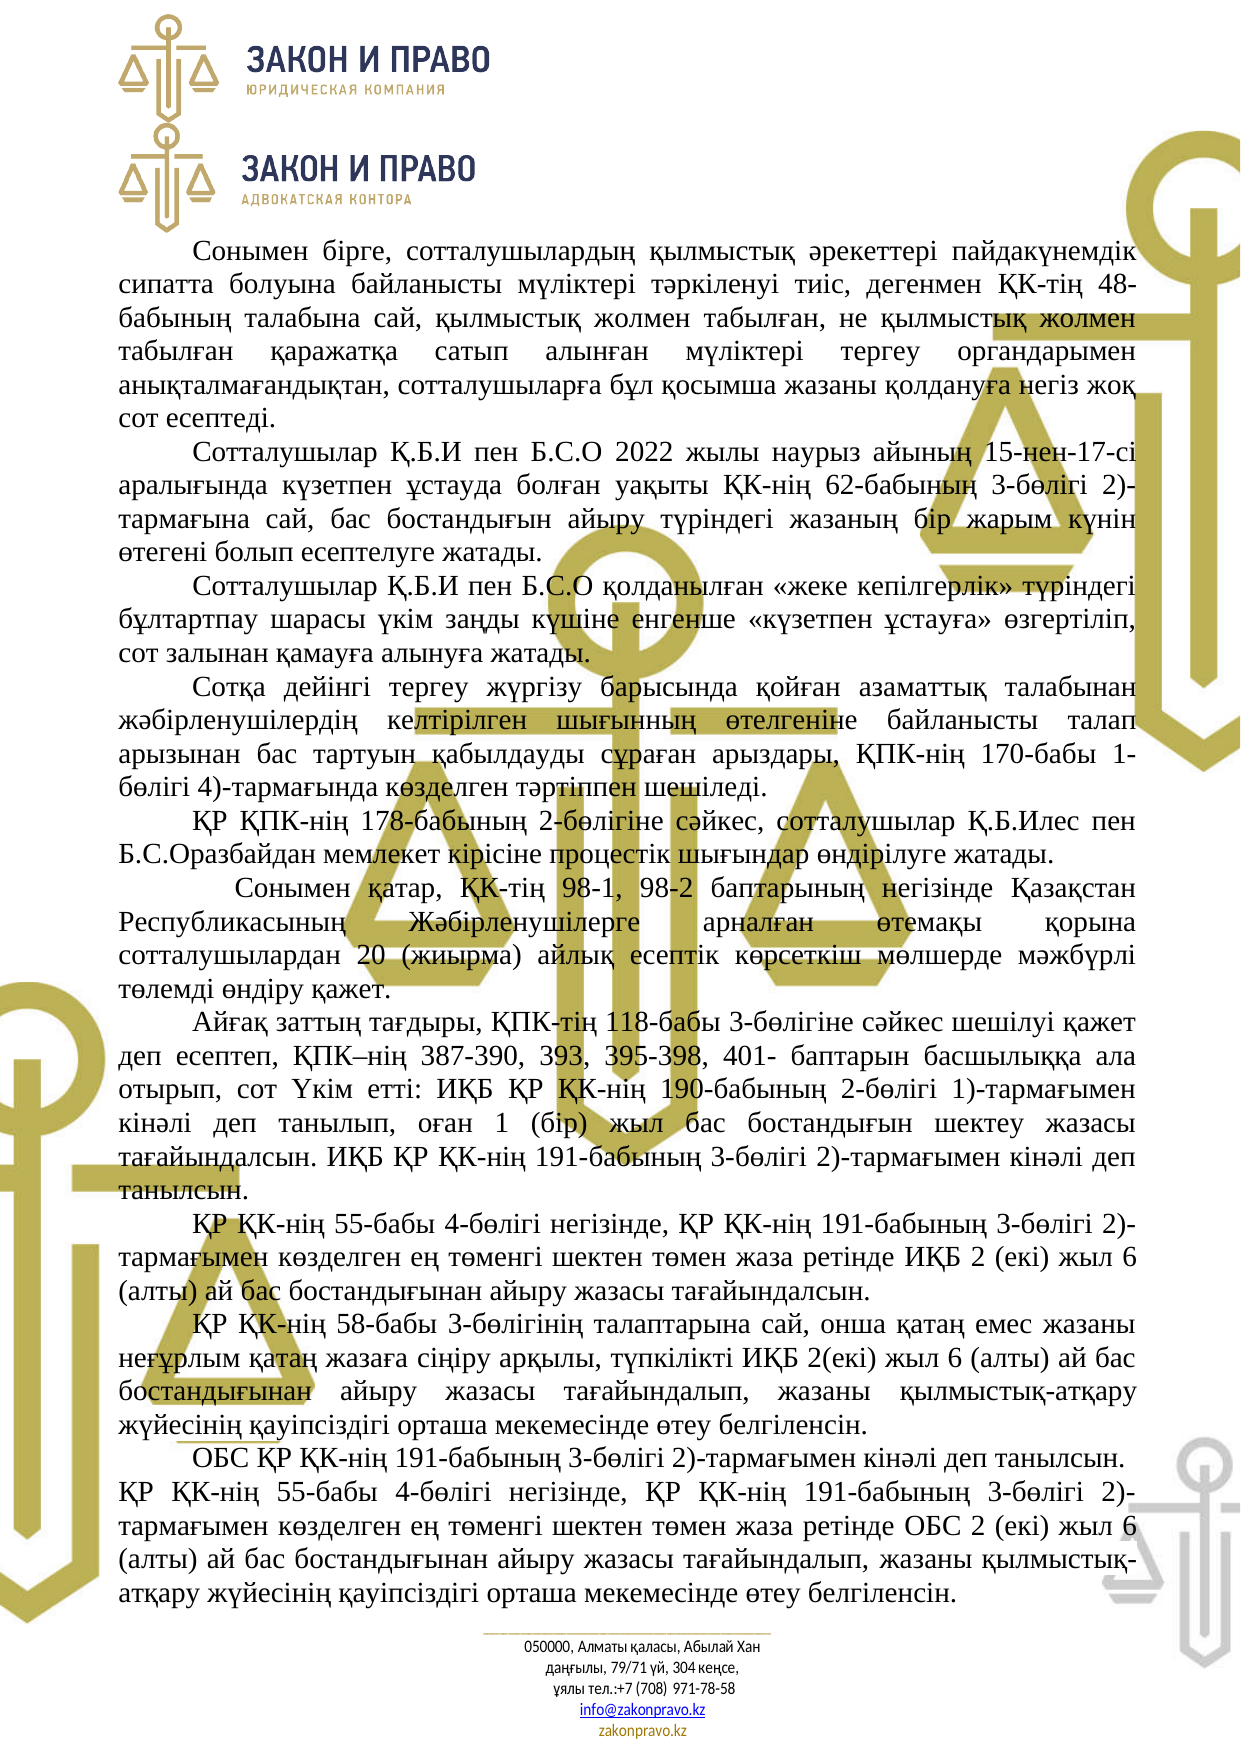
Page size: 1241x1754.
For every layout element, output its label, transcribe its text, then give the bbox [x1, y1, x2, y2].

picture [919, 130, 1241, 1669]
text ҚР ҚК-нің 58-бабы 3-бөлігінің талаптарына сай, онша қатаң емес жазаны неғұрлым қатаң жазаға сіңіру арқылы, түпкілікті ИҚБ 2(екі) жыл 6 (алты) ай бас бостандығынан айыру жазасы тағайындалып, жазаны қылмыстық-атқару жүйесінің қауіпсіздігі орташа мекемесінде өтеу белгіленсін. [118, 1306, 1137, 1441]
text Сонымен қатар, ҚК-тің 98-1, 98-2 баптарының негізінде Қазақстан Республикасының Жәбірленушілерге арналған өтемақы қорына сотталушылардан 20 (жиырма) айлық есептік көрсеткіш мөлшерде мәжбүрлі төлемді өндіру қажет. [118, 870, 1137, 1004]
text Сонымен бірге, сотталушылардың қылмыстық әрекеттері пайдакүнемдік сипатта болуына байланысты мүліктері тәркіленуі тиіс, дегенмен ҚК-тің 48-бабының талабына сай, қылмыстық жолмен табылған, не қылмыстық жолмен табылған қаражатқа сатып алынған мүліктері тергеу органдарымен анықталмағандықтан, сотталушыларға бұл қосымша жазаны қолдануға негіз жоқ сот есептеді. [118, 233, 1137, 434]
text Сотталушылар Қ.Б.И пен Б.С.О 2022 жылы наурыз айының 15-нен-17-сі аралығында күзетпен ұстауда болған уақыты ҚК-нің 62-бабының 3-бөлігі 2)-тармағына сай, бас бостандығын айыру түріндегі жазаның бір жарым күнін өтегені болып есептелуге жатады. [118, 434, 1137, 568]
text Айғақ заттың тағдыры, ҚПК-тің 118-бабы 3-бөлігіне сәйкес шешілуі қажет деп есептеп, ҚПК–нің 387-390, 393, 395-398, 401- баптарын басшылыққа ала отырып, сот Үкім етті: ИҚБ ҚР ҚК-нің 190-бабының 2-бөлігі 1)-тармағымен кінәлі деп танылып, оған 1 (бір) жыл бас бостандығын шектеу жазасы тағайындалсын. ИҚБ ҚР ҚК-нің 191-бабының 3-бөлігі 2)-тармағымен кінәлі деп танылсын. [118, 1004, 1137, 1206]
text ҚР ҚК-нің 55-бабы 4-бөлігі негізінде, ҚР ҚК-нің 191-бабының 3-бөлігі 2)-тармағымен көзделген ең төменгi шектен төмен жаза ретінде ОБС 2 (екі) жыл 6 (алты) ай бас бостандығынан айыру жазасы тағайындалып, жазаны қылмыстық-атқару жүйесінің қауіпсіздігі орташа мекемесінде өтеу белгіленсін. [118, 1474, 1137, 1608]
text ҚР ҚК-нің 55-бабы 4-бөлігі негізінде, ҚР ҚК-нің 191-бабының 3-бөлігі 2)-тармағымен көзделген ең төменгi шектен төмен жаза ретінде ИҚБ 2 (екі) жыл 6 (алты) ай бас бостандығынан айыру жазасы тағайындалсын. [118, 1206, 1137, 1306]
text Сотқа дейінгі тергеу жүргізу барысында қойған азаматтық талабынан жәбірленушілердің келтірілген шығынның өтелгеніне байланысты талап арызынан бас тартуын қабылдауды сұраған арыздары, ҚПК-нің 170-бабы 1- бөлігі 4)-тармағында көзделген тәртіппен шешіледі. [118, 669, 1137, 803]
text ҚР ҚПК-нің 178-бабының 2-бөлігіне сәйкес, сотталушылар Қ.Б.Илес пен Б.С.Оразбайдан мемлекет кірісіне процестік шығындар өндірілуге жатады. [118, 803, 1137, 870]
picture [118, 14, 490, 233]
text ОБС ҚР ҚК-нің 191-бабының 3-бөлігі 2)-тармағымен кінәлі деп танылсын. [118, 1441, 1137, 1474]
picture [0, 982, 316, 1754]
text Сотталушылар Қ.Б.И пен Б.С.О қолданылған «жеке кепілгерлік» түріндегі бұлтартпау шарасы үкім заңды күшіне енгенше «күзетпен ұстауға» өзгертіліп, сот залынан қамауға алынуға жатады. [118, 568, 1137, 669]
picture [341, 1608, 914, 1754]
